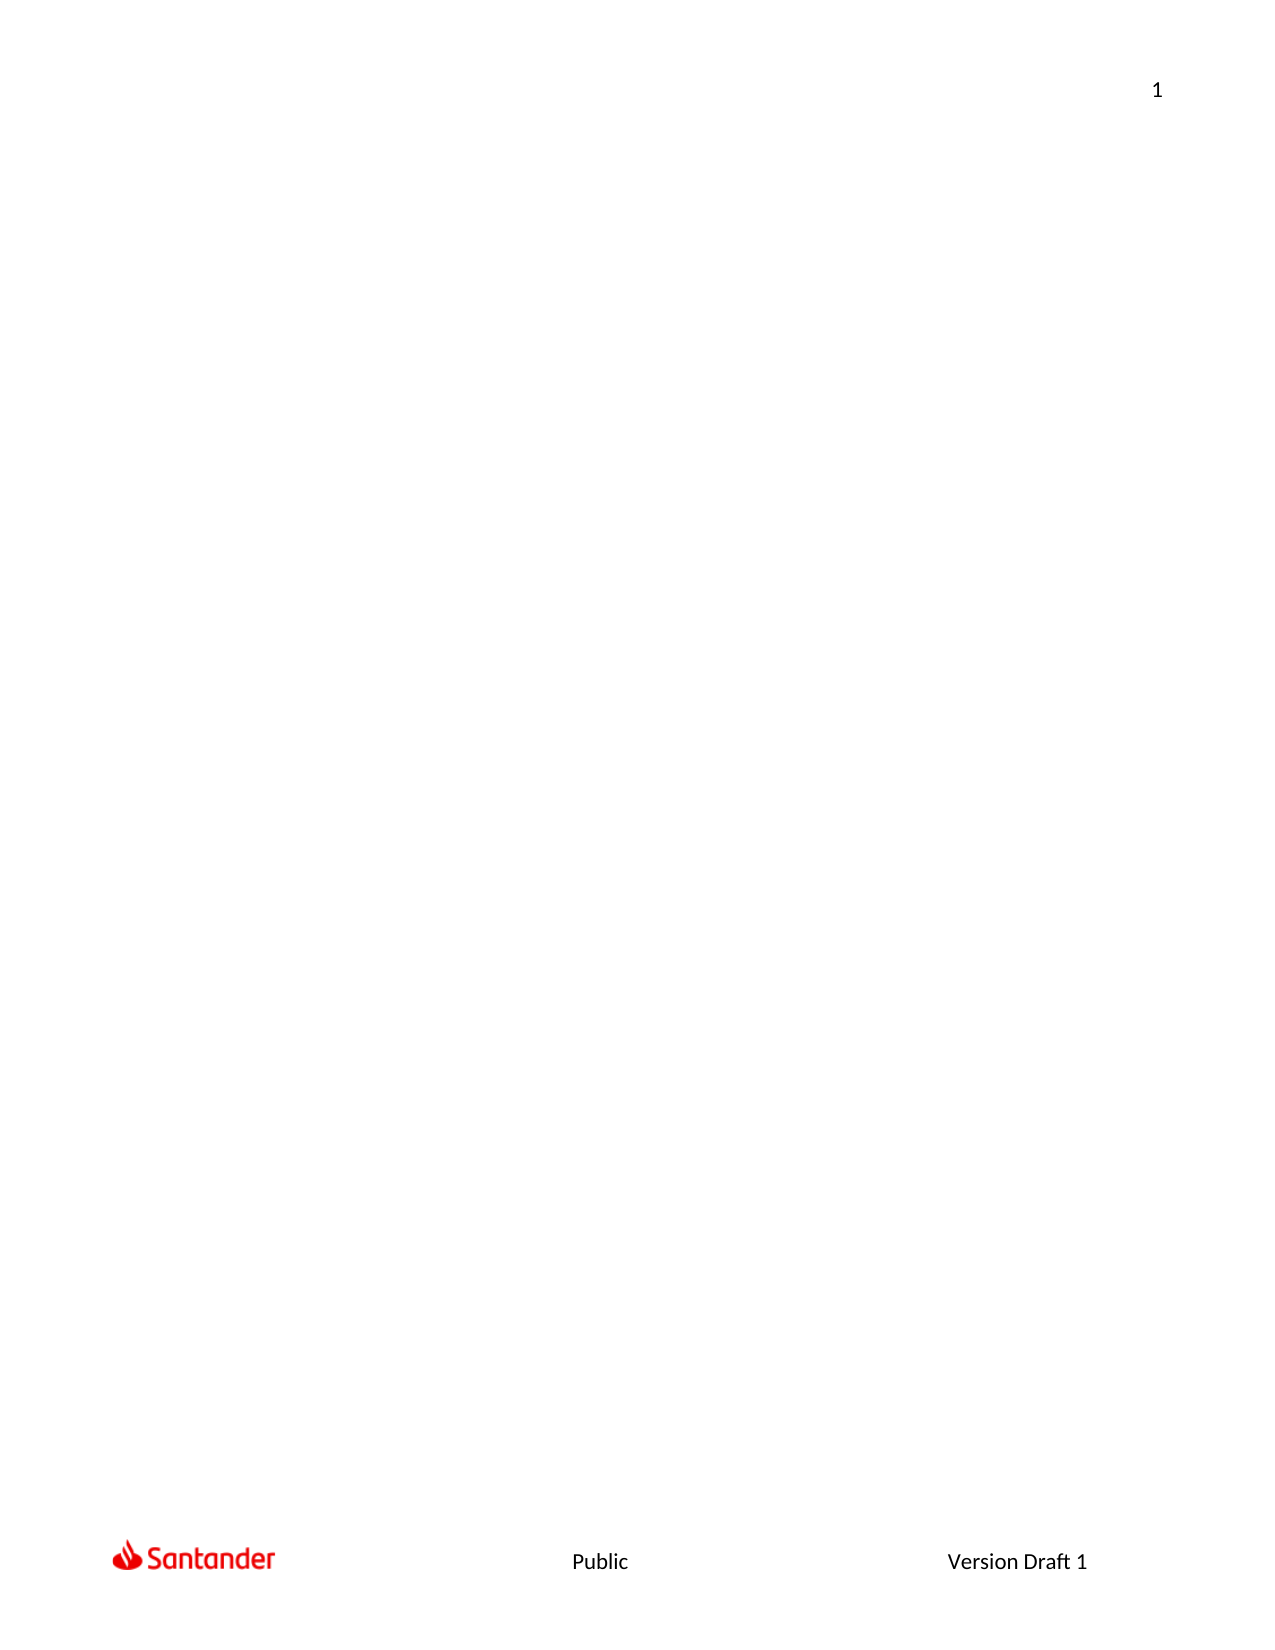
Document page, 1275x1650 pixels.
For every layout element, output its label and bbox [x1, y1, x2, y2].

picture [112, 1539, 276, 1570]
